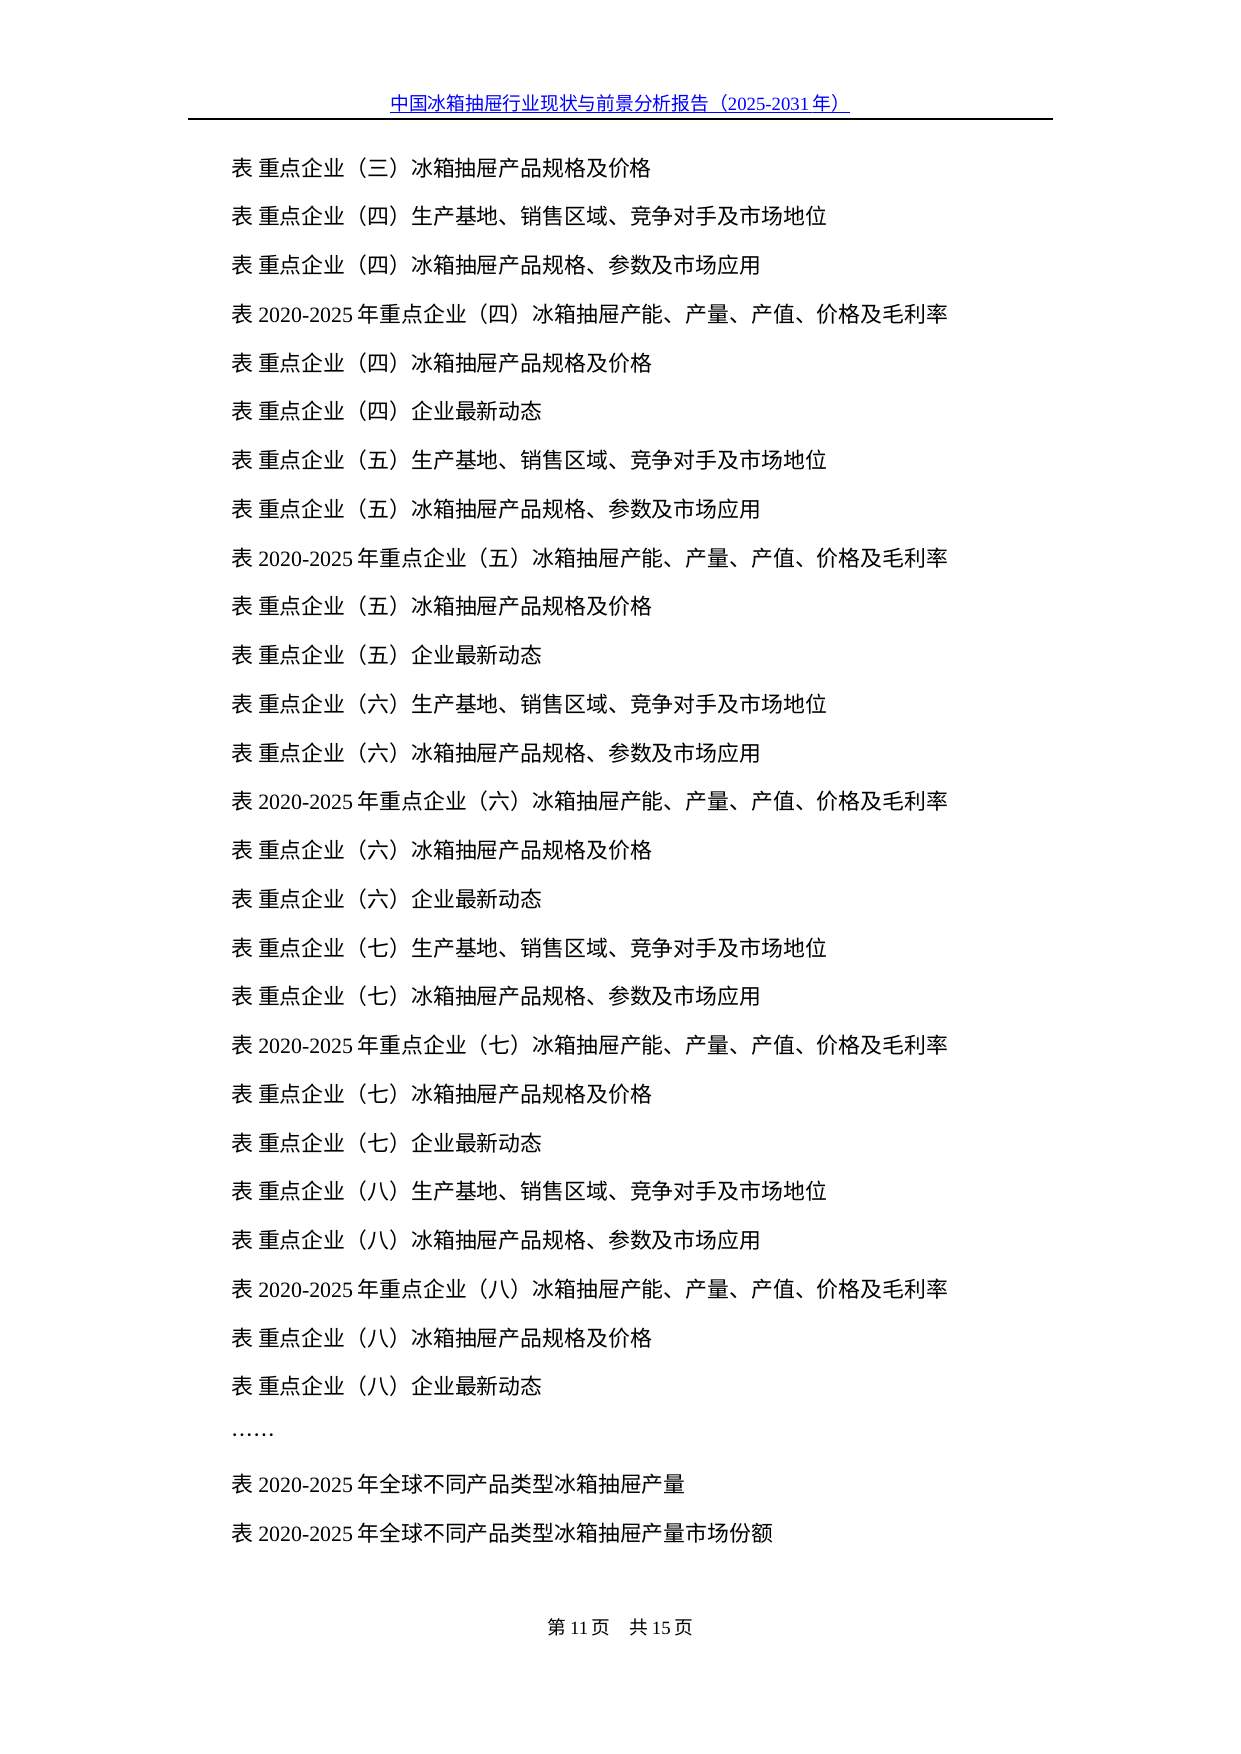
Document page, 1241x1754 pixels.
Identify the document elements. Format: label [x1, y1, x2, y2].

text [187, 150, 1053, 1548]
